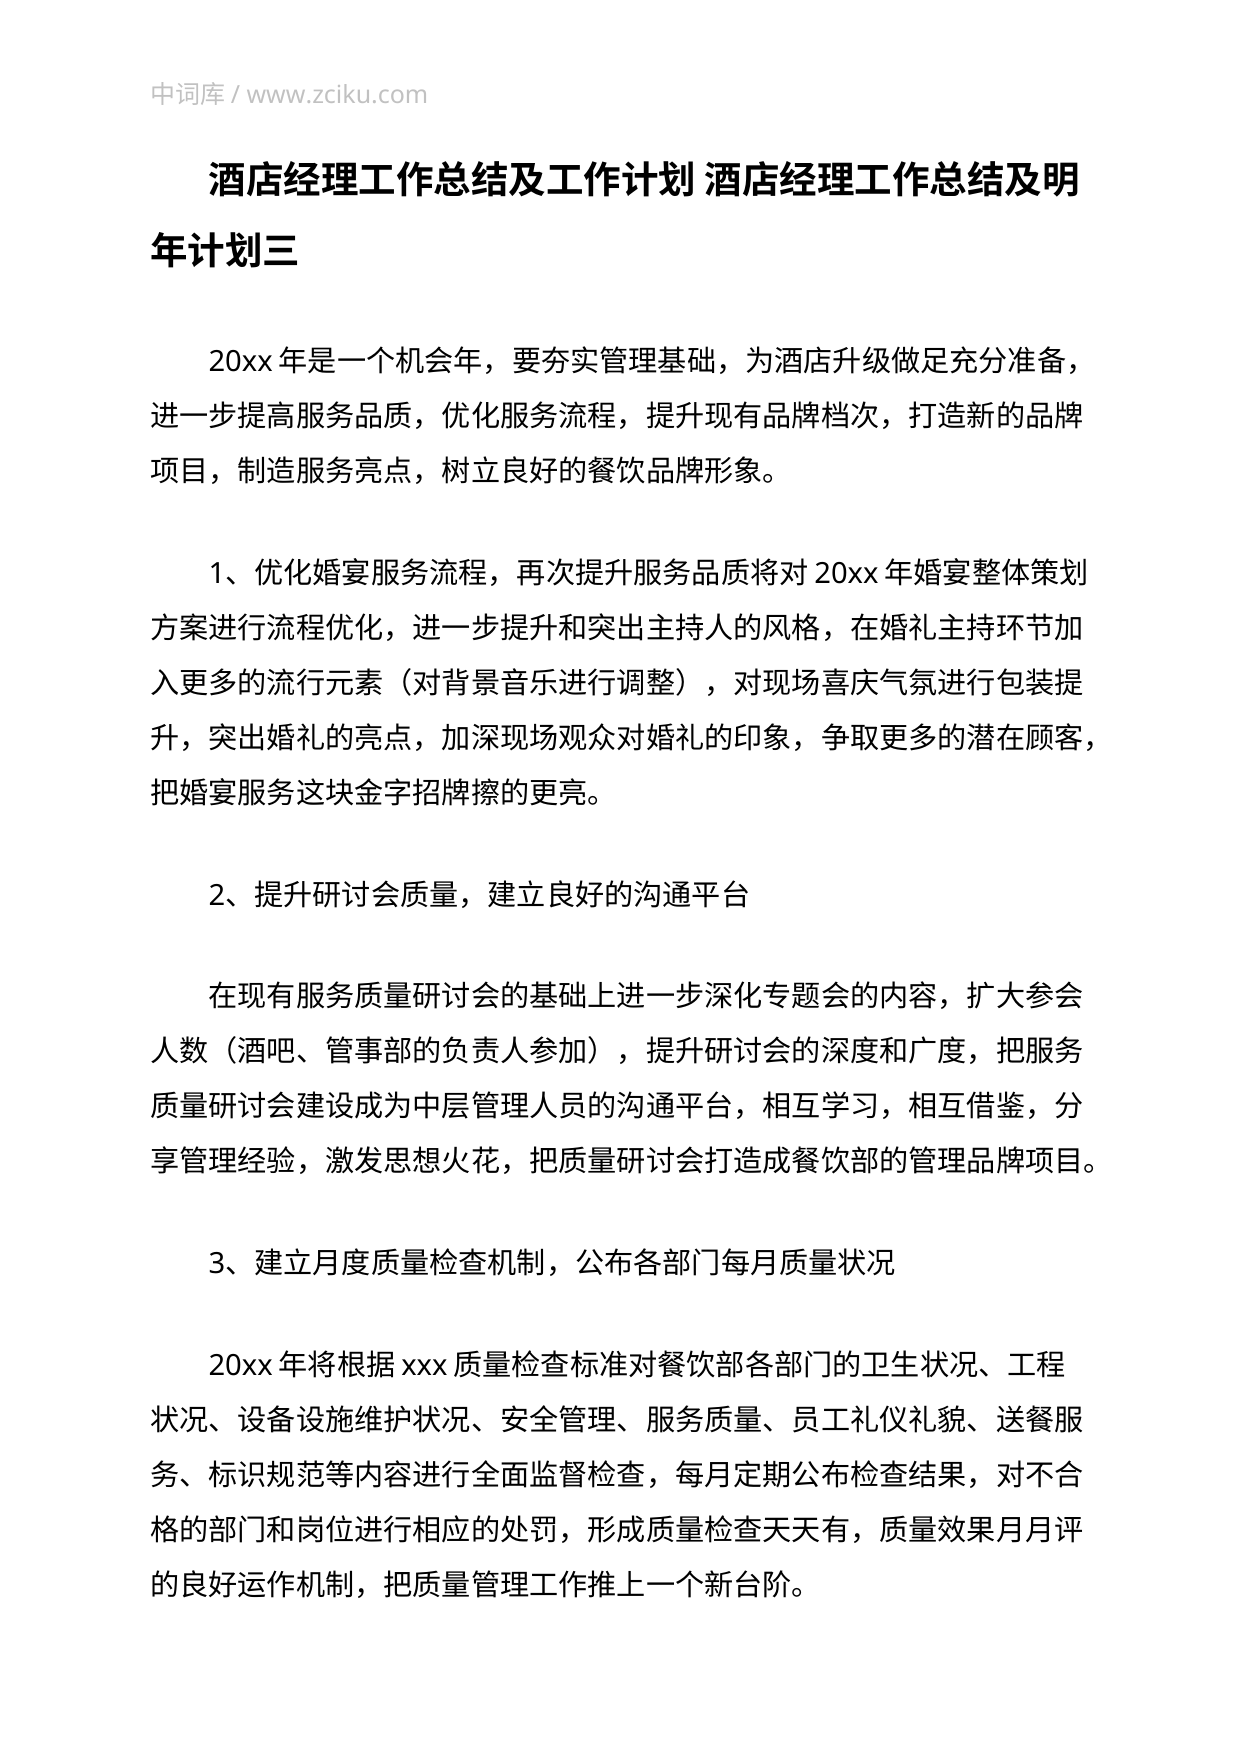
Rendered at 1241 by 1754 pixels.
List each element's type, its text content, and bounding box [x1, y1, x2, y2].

text 20xx年将根据xxx质量检查标准对餐饮部各部门的卫生状况、工程状况、设备设施维护状况、安全管理、服务质量、员工礼仪礼貌、送餐服务、标识规范等内容进行全面监督检查，每月定期公布检查结果，对不合格的部门和岗位进行相应的处罚，形成质量检查天天有，质量效果月月评的良好运作机制，把质量管理工作推上一个新台阶。 [150, 1341, 1090, 1603]
text 1、优化婚宴服务流程，再次提升服务品质将对20xx年婚宴整体策划方案进行流程优化，进一步提升和突出主持人的风格，在婚礼主持环节加入更多的流行元素（对背景音乐进行调整），对现场喜庆气氛进行包装提升，突出婚礼的亮点，加深现场观众对婚礼的印象，争取更多的潜在顾客，把婚宴服务这块金字招牌擦的更亮。 [150, 549, 1090, 812]
text 20xx年是一个机会年，要夯实管理基础，为酒店升级做足充分准备，进一步提高服务品质，优化服务流程，提升现有品牌档次，打造新的品牌项目，制造服务亮点，树立良好的餐饮品牌形象。 [150, 338, 1090, 490]
text 3、建立月度质量检查机制，公布各部门每月质量状况 [150, 1239, 1090, 1282]
text 2、提升研讨会质量，建立良好的沟通平台 [150, 871, 1090, 913]
text 在现有服务质量研讨会的基础上进一步深化专题会的内容，扩大参会人数（酒吧、管事部的负责人参加），提升研讨会的深度和广度，把服务质量研讨会建设成为中层管理人员的沟通平台，相互学习，相互借鉴，分享管理经验，激发思想火花，把质量研讨会打造成餐饮部的管理品牌项目。 [150, 973, 1090, 1180]
text 酒店经理工作总结及工作计划 酒店经理工作总结及明年计划三 [150, 150, 1090, 275]
